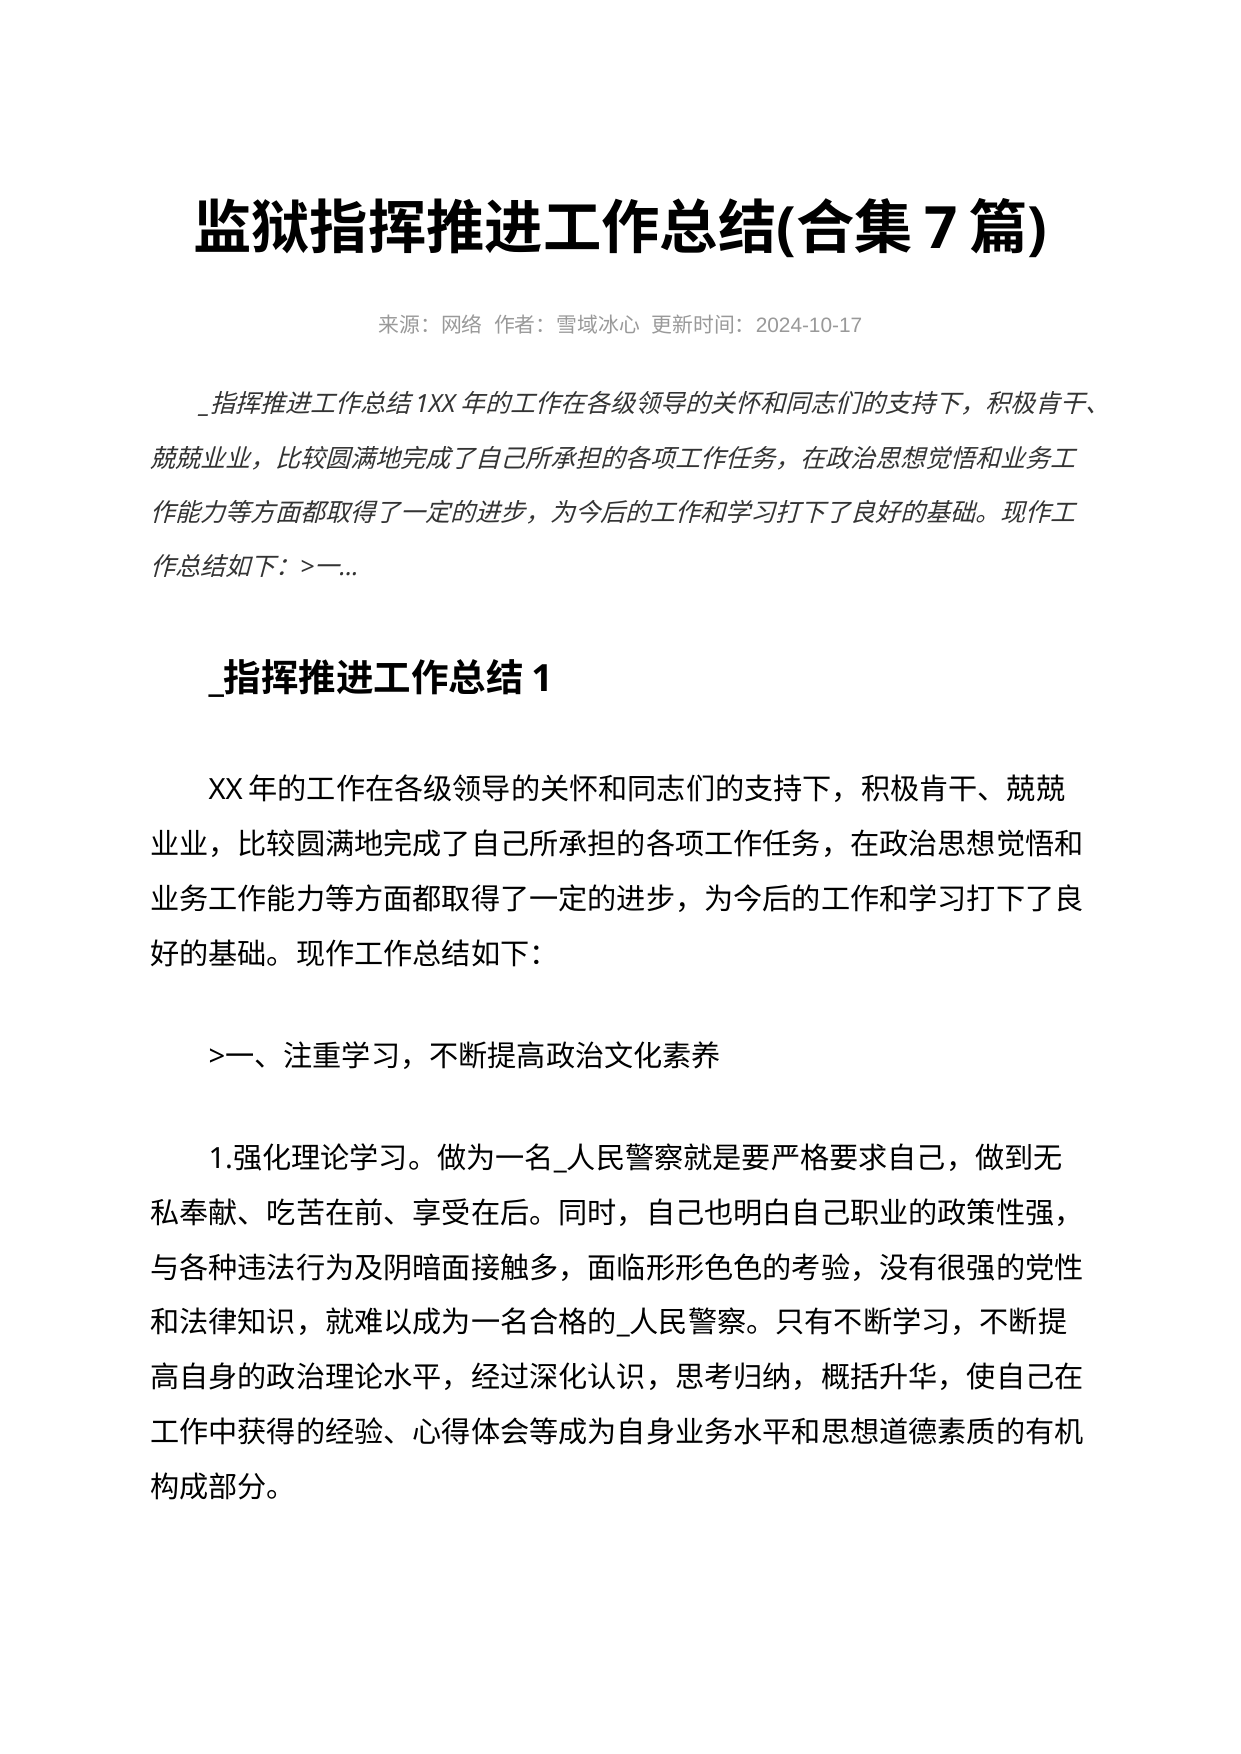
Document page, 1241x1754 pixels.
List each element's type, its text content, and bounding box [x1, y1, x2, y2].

text _指挥推进工作总结1XX年的工作在各级领导的关怀和同志们的支持下，积极肯干、兢兢业业，比较圆满地完成了自己所承担的各项工作任务，在政治思想觉悟和业务工作能力等方面都取得了一定的进步，为今后的工作和学习打下了良好的基础。现作工作总结如下：>一... [150, 384, 1090, 583]
text 来源：网络 作者：雪域冰心 更新时间：2024-10-17 [150, 313, 1090, 337]
text _指挥推进工作总结1 [150, 648, 1090, 703]
subtitle 监狱指挥推进工作总结(合集7篇) [150, 181, 1090, 266]
text XX年的工作在各级领导的关怀和同志们的支持下，积极肯干、兢兢业业，比较圆满地完成了自己所承担的各项工作任务，在政治思想觉悟和业务工作能力等方面都取得了一定的进步，为今后的工作和学习打下了良好的基础。现作工作总结如下： [150, 766, 1090, 973]
text 1.强化理论学习。做为一名_人民警察就是要严格要求自己，做到无私奉献、吃苦在前、享受在后。同时，自己也明白自己职业的政策性强，与各种违法行为及阴暗面接触多，面临形形色色的考验，没有很强的党性和法律知识，就难以成为一名合格的_人民警察。只有不断学习，不断提高自身的政治理论水平，经过深化认识，思考归纳，概括升华，使自己在工作中获得的经验、心得体会等成为自身业务水平和思想道德素质的有机构成部分。 [150, 1134, 1090, 1506]
text >一、注重学习，不断提高政治文化素养 [150, 1032, 1090, 1075]
